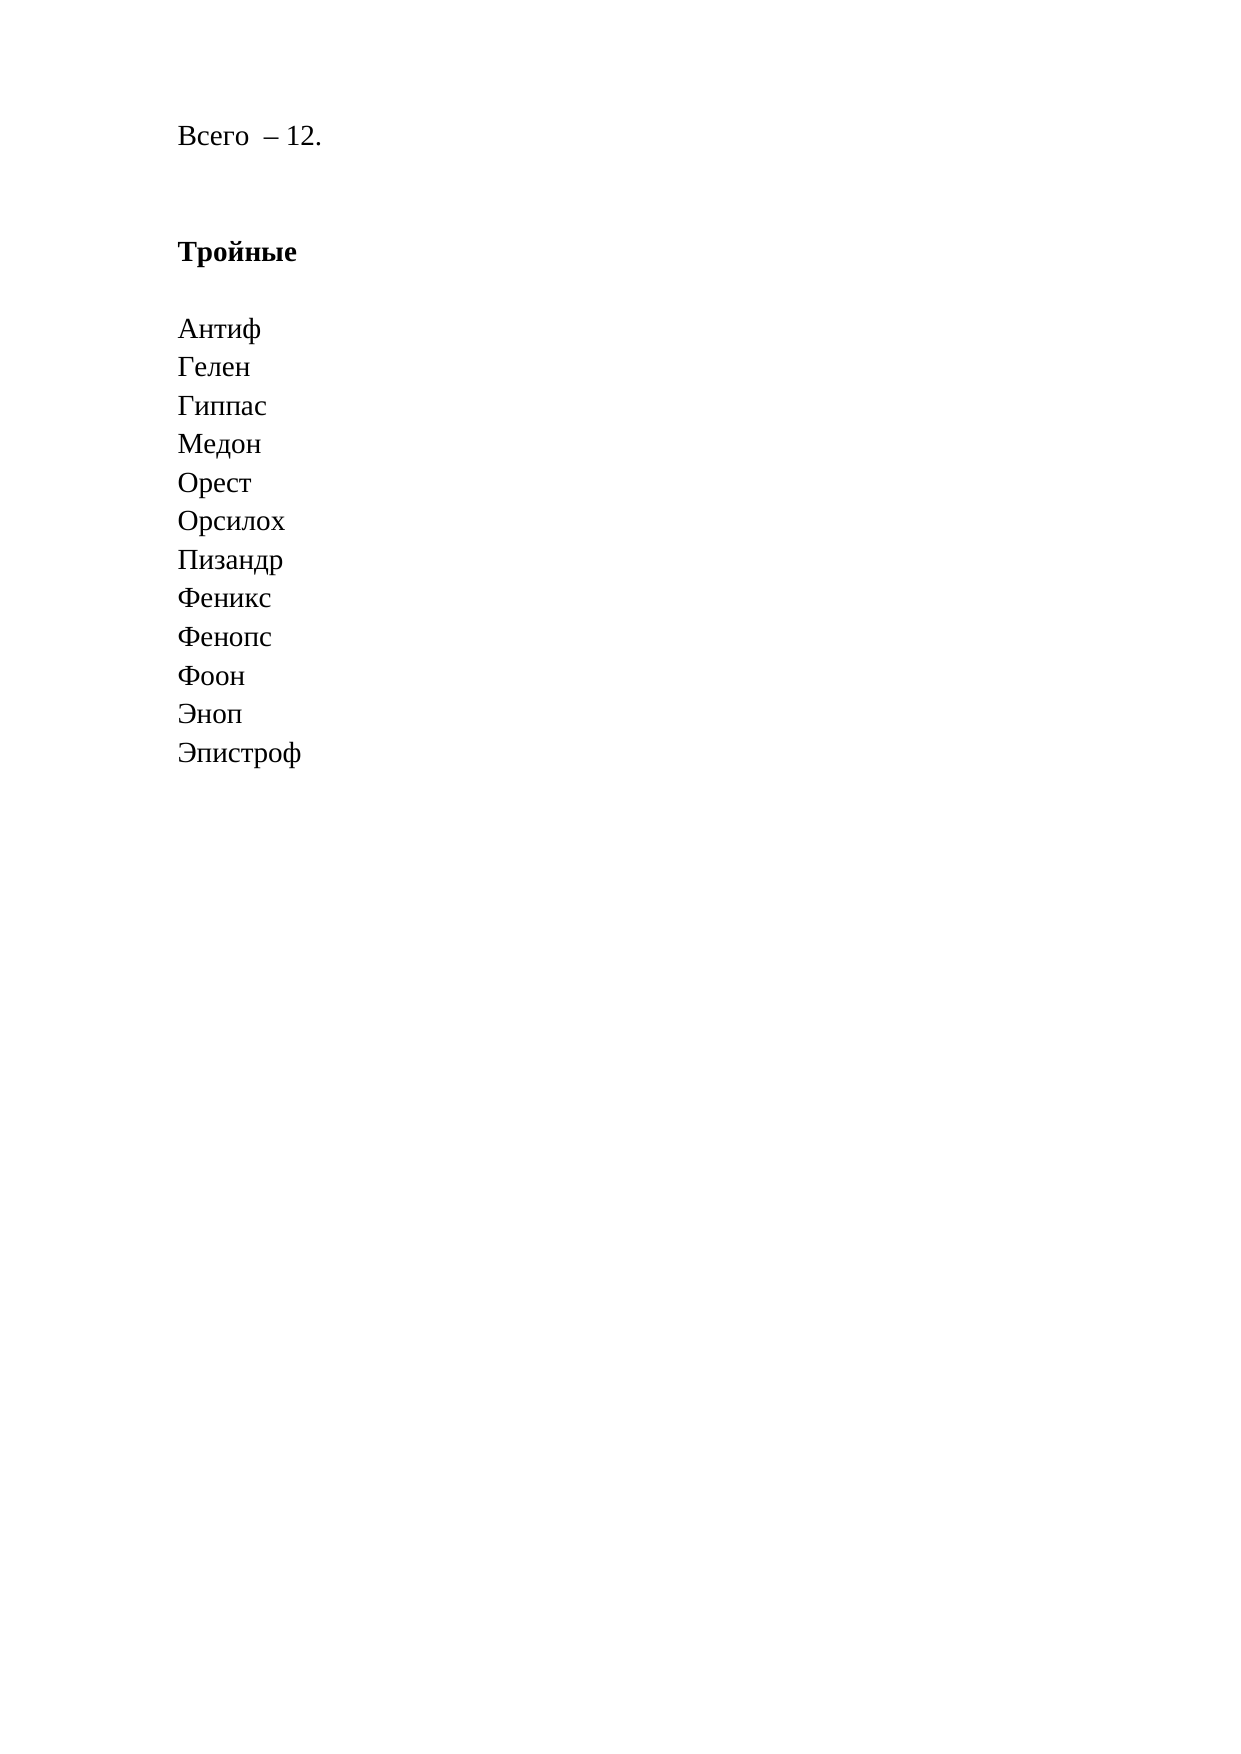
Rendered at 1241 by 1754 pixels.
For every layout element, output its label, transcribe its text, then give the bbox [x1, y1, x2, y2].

text Гелен [177, 349, 627, 383]
text Тройные [177, 234, 1152, 267]
text Эпистроф [177, 735, 627, 768]
text Феникс [177, 581, 627, 614]
text Орест [177, 465, 627, 498]
text Гиппас [177, 388, 627, 421]
text Фенопс [177, 619, 627, 653]
text Фоон [177, 658, 627, 691]
text Медон [177, 426, 627, 460]
text Всего – 12. [177, 118, 1152, 152]
text Антиф [177, 311, 627, 344]
text Пизандр [177, 542, 627, 576]
text Эноп [177, 696, 627, 730]
text Орсилох [177, 503, 627, 537]
